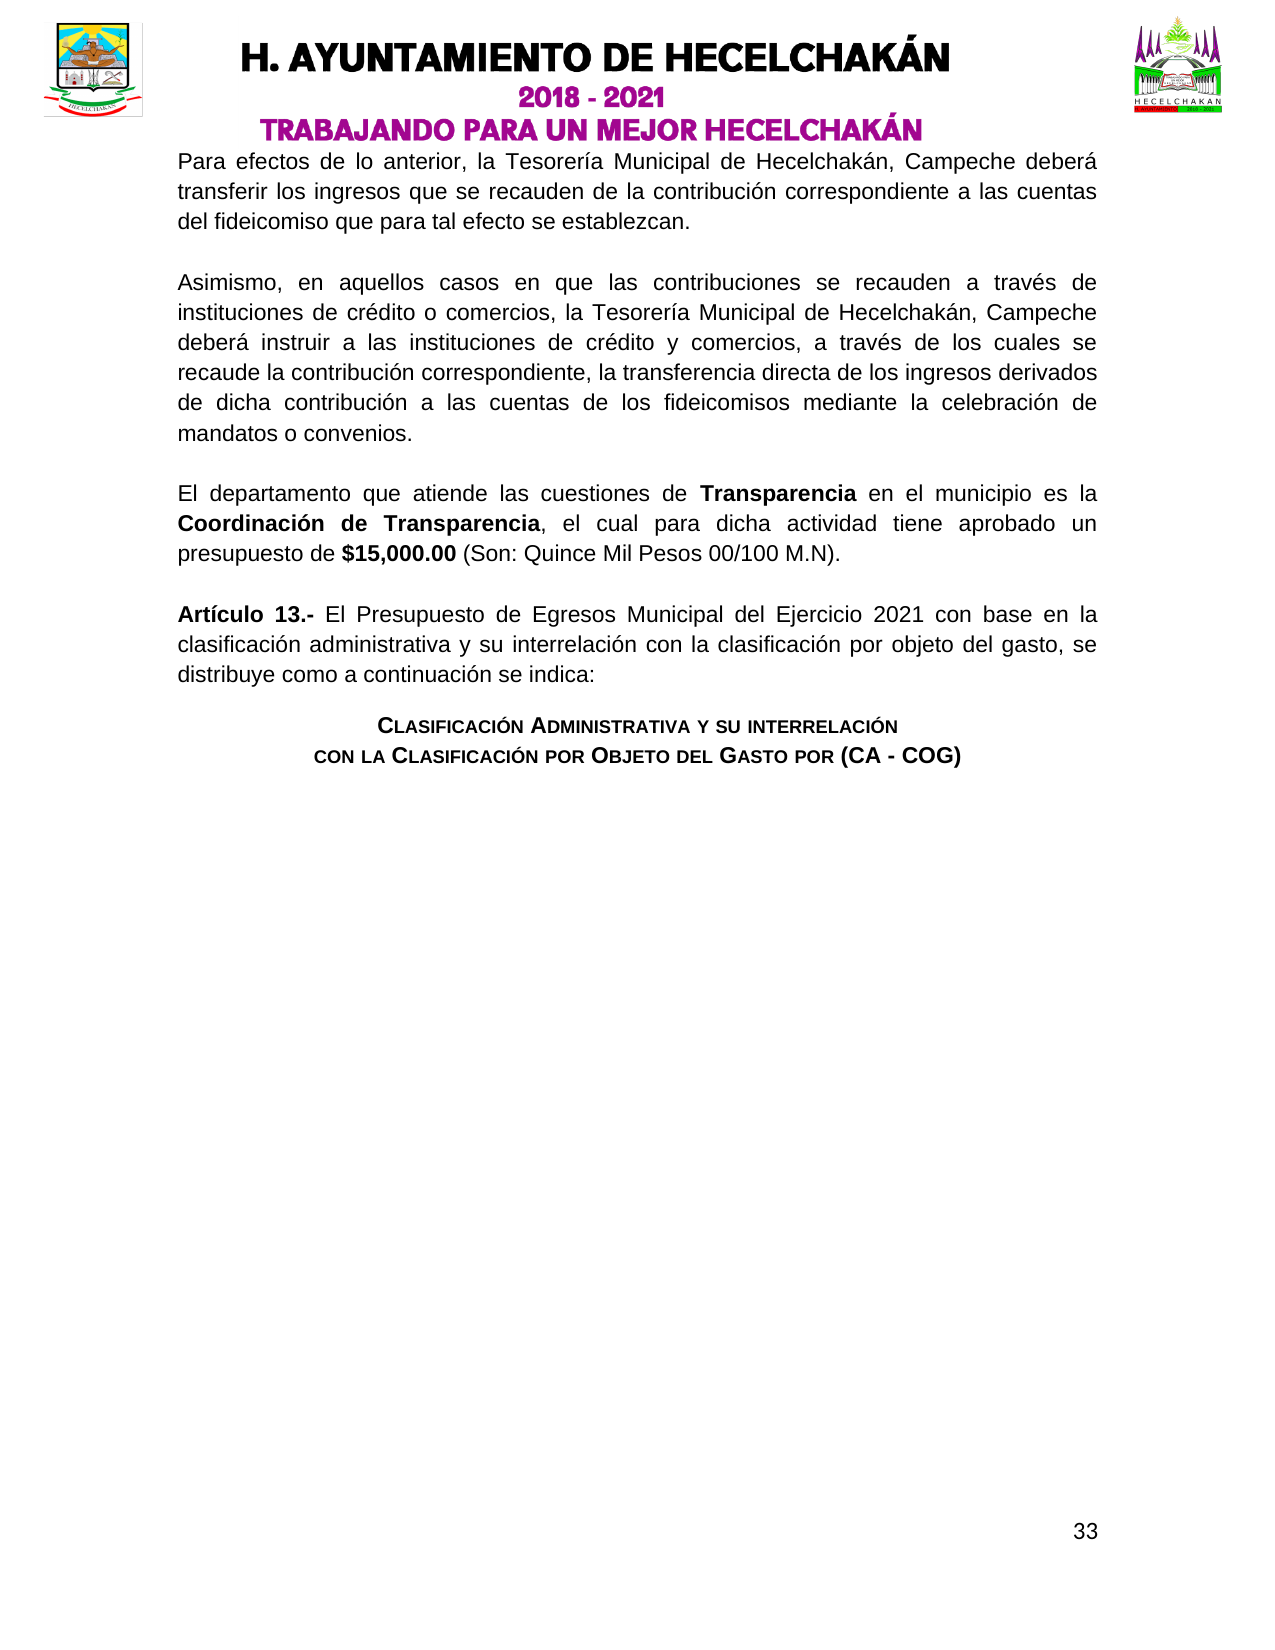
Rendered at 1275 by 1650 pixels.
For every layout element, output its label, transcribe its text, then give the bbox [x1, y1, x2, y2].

text Para efectos de lo anterior, la Tesorería Municipal de Hecelchakán, Campeche deberá transferir los ingresos que se recauden de la contribución correspondiente a las cuentas del fideicomiso que para tal efecto se establezcan. [177, 148, 1098, 234]
text con la Clasificación por Objeto del Gasto por (CA - COG) [177, 742, 1098, 769]
picture [1134, 15, 1229, 121]
text El departamento que atiende las cuestiones de Transparencia en el municipio es la Coordinación de Transparencia, el cual para dicha actividad tiene aprobado un presupuesto de $15,000.00 (Son: Quince Mil Pesos 00/100 M.N). [177, 480, 1098, 567]
picture [237, 14, 958, 148]
text Asimismo, en aquellos casos en que las contribuciones se recauden a través de instituciones de crédito o comercios, la Tesorería Municipal de Hecelchakán, Campeche deberá instruir a las instituciones de crédito y comercios, a través de los cuales se recaude la contribución correspondiente, la transferencia directa de los ingresos derivados de dicha contribución a las cuentas de los fideicomisos mediante la celebración de mandatos o convenios. [177, 268, 1098, 446]
text Clasificación Administrativa y su interrelación [177, 712, 1098, 739]
text Artículo 13.- El Presupuesto de Egresos Municipal del Ejercicio 2021 con base en la clasificación administrativa y su interrelación con la clasificación por objeto del gasto, se distribuye como a continuación se indica: [177, 601, 1098, 688]
picture [43, 22, 144, 121]
